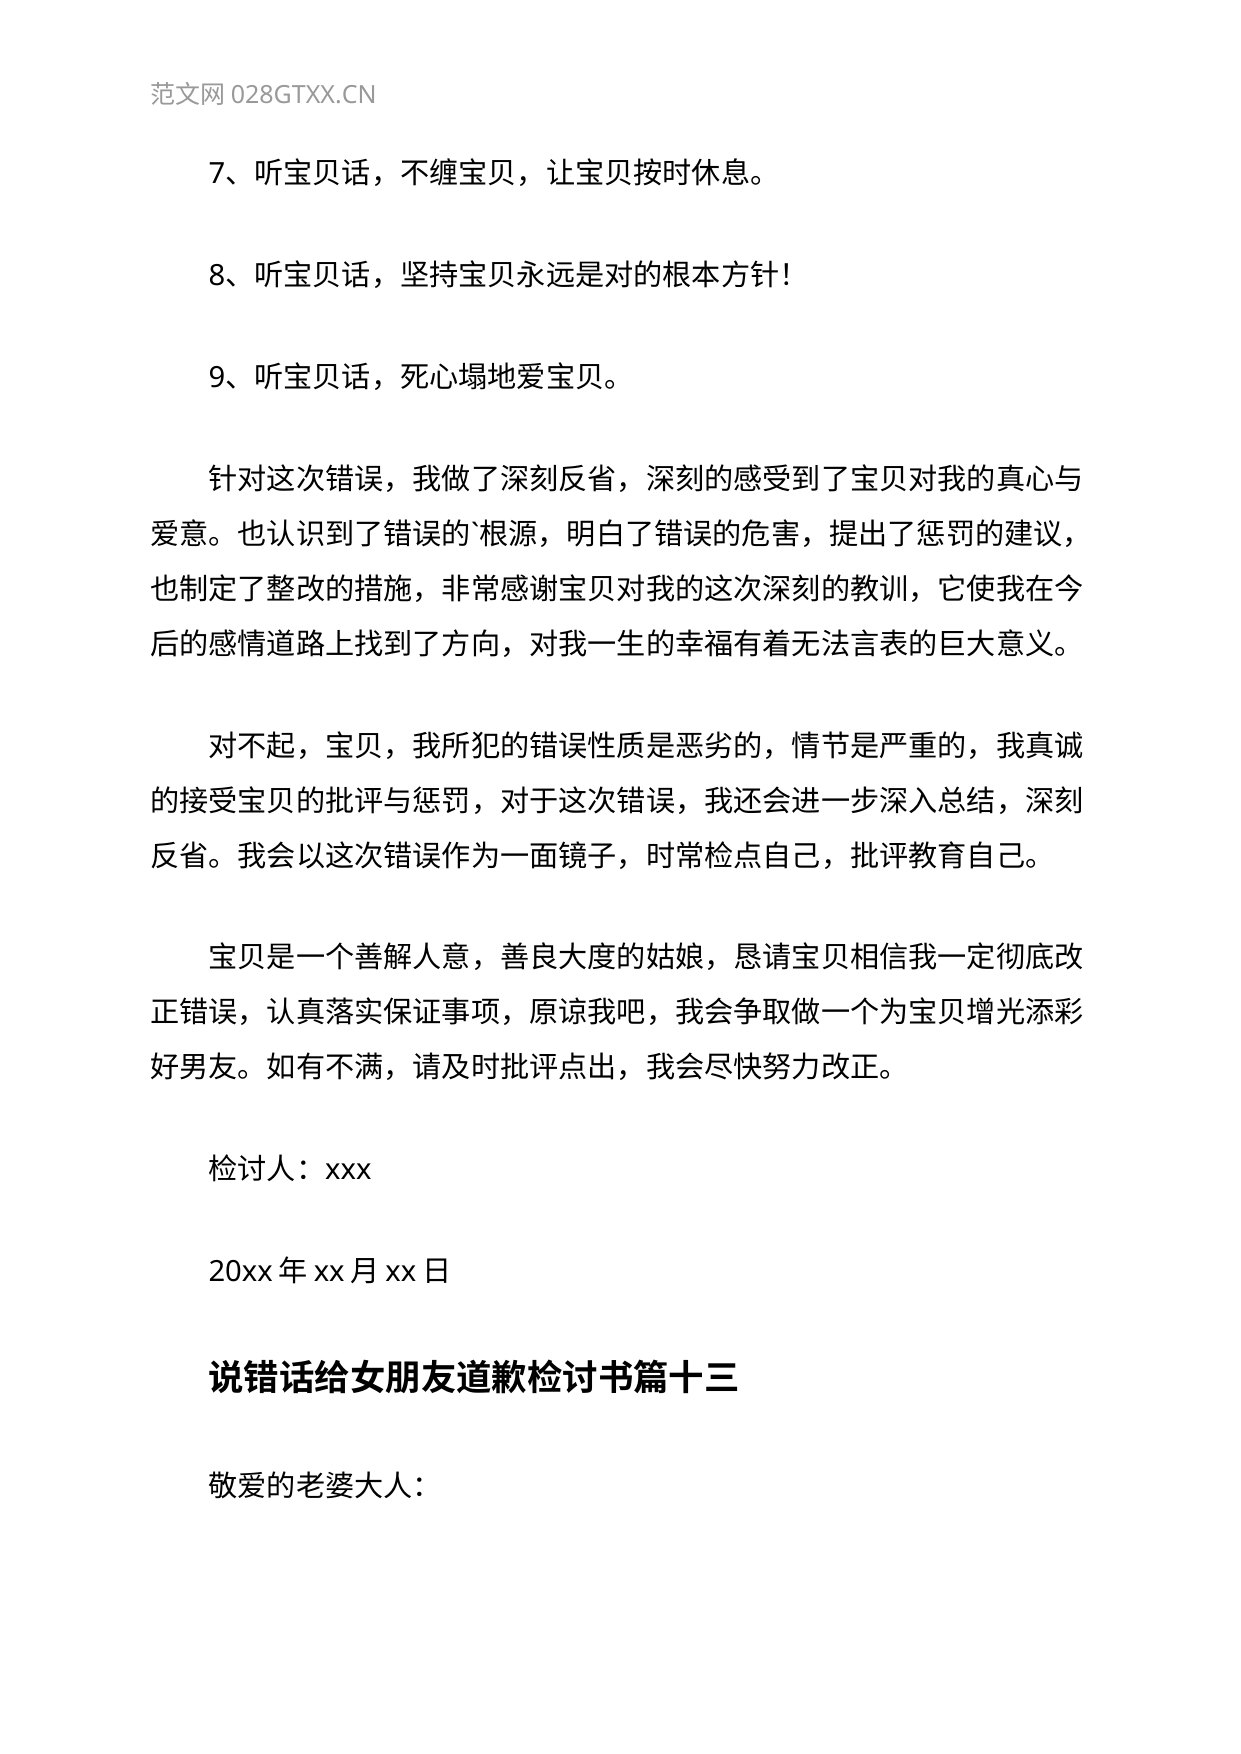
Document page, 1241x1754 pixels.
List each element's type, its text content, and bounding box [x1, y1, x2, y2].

text 对不起，宝贝，我所犯的错误性质是恶劣的，情节是严重的，我真诚的接受宝贝的批评与惩罚，对于这次错误，我还会进一步深入总结，深刻反省。我会以这次错误作为一面镜子，时常检点自己，批评教育自己。 [150, 722, 1090, 874]
text 8、听宝贝话，坚持宝贝永远是对的根本方针！ [150, 252, 1090, 294]
text 9、听宝贝话，死心塌地爱宝贝。 [150, 354, 1090, 396]
text 20xx年xx月xx日 [150, 1248, 1090, 1290]
text 敬爱的老婆大人： [150, 1463, 1090, 1505]
text 检讨人：xxx [150, 1146, 1090, 1188]
text 说错话给女朋友道歉检讨书篇十三 [150, 1349, 1090, 1401]
text 针对这次错误，我做了深刻反省，深刻的感受到了宝贝对我的真心与爱意。也认识到了错误的`根源，明白了错误的危害，提出了惩罚的建议，也制定了整改的措施，非常感谢宝贝对我的这次深刻的教训，它使我在今后的感情道路上找到了方向，对我一生的幸福有着无法言表的巨大意义。 [150, 456, 1090, 663]
text 宝贝是一个善解人意，善良大度的姑娘，恳请宝贝相信我一定彻底改正错误，认真落实保证事项，原谅我吧，我会争取做一个为宝贝增光添彩好男友。如有不满，请及时批评点出，我会尽快努力改正。 [150, 934, 1090, 1086]
text 7、听宝贝话，不缠宝贝，让宝贝按时休息。 [150, 150, 1090, 192]
